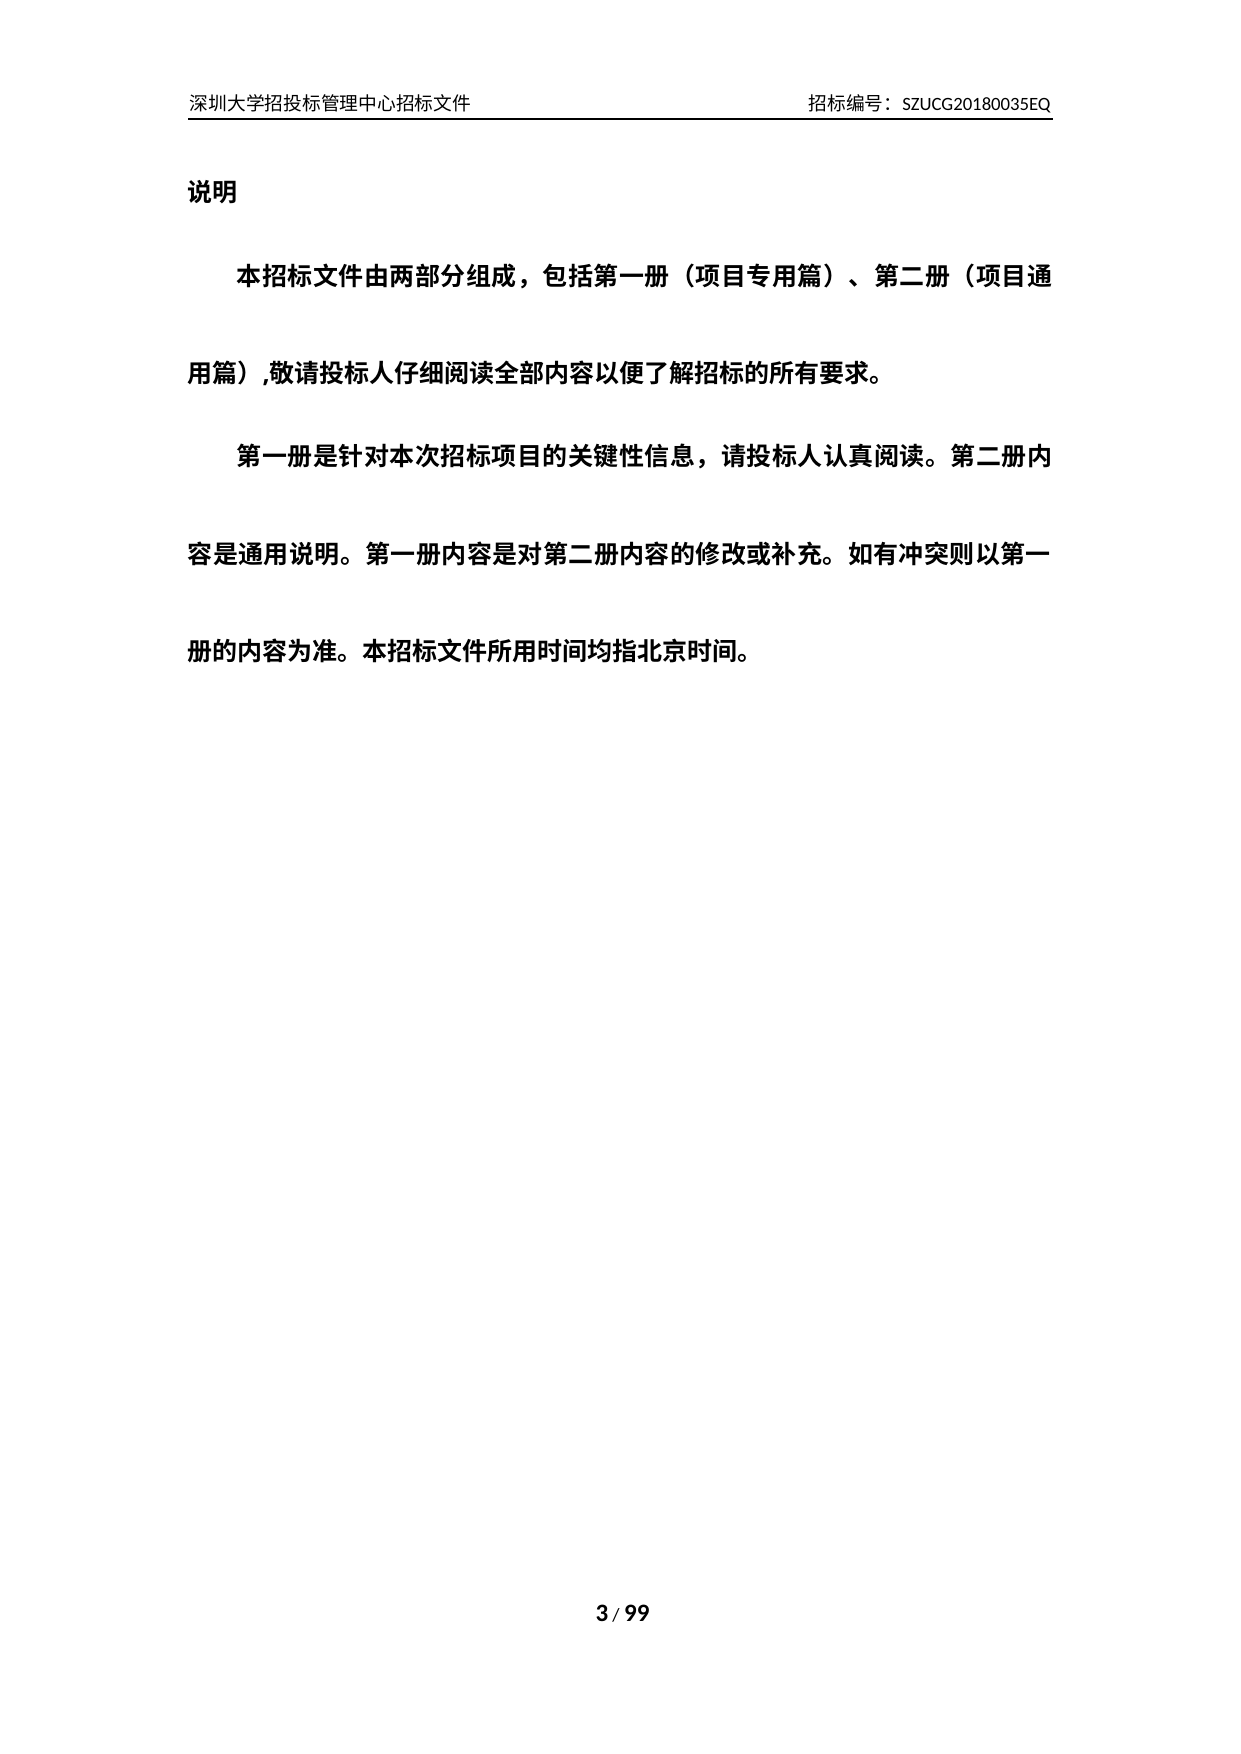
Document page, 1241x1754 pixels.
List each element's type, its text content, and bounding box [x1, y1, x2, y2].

text 第一册是针对本次招标项目的关键性信息，请投标人认真阅读。第二册内容是通用说明。第一册内容是对第二册内容的修改或补充。如有冲突则以第一册的内容为准。本招标文件所用时间均指北京时间。 [187, 422, 1053, 682]
text 本招标文件由两部分组成，包括第一册（项目专用篇）、第二册（项目通用篇）,敬请投标人仔细阅读全部内容以便了解招标的所有要求。 [187, 242, 1053, 404]
text 说明 [187, 158, 1053, 223]
